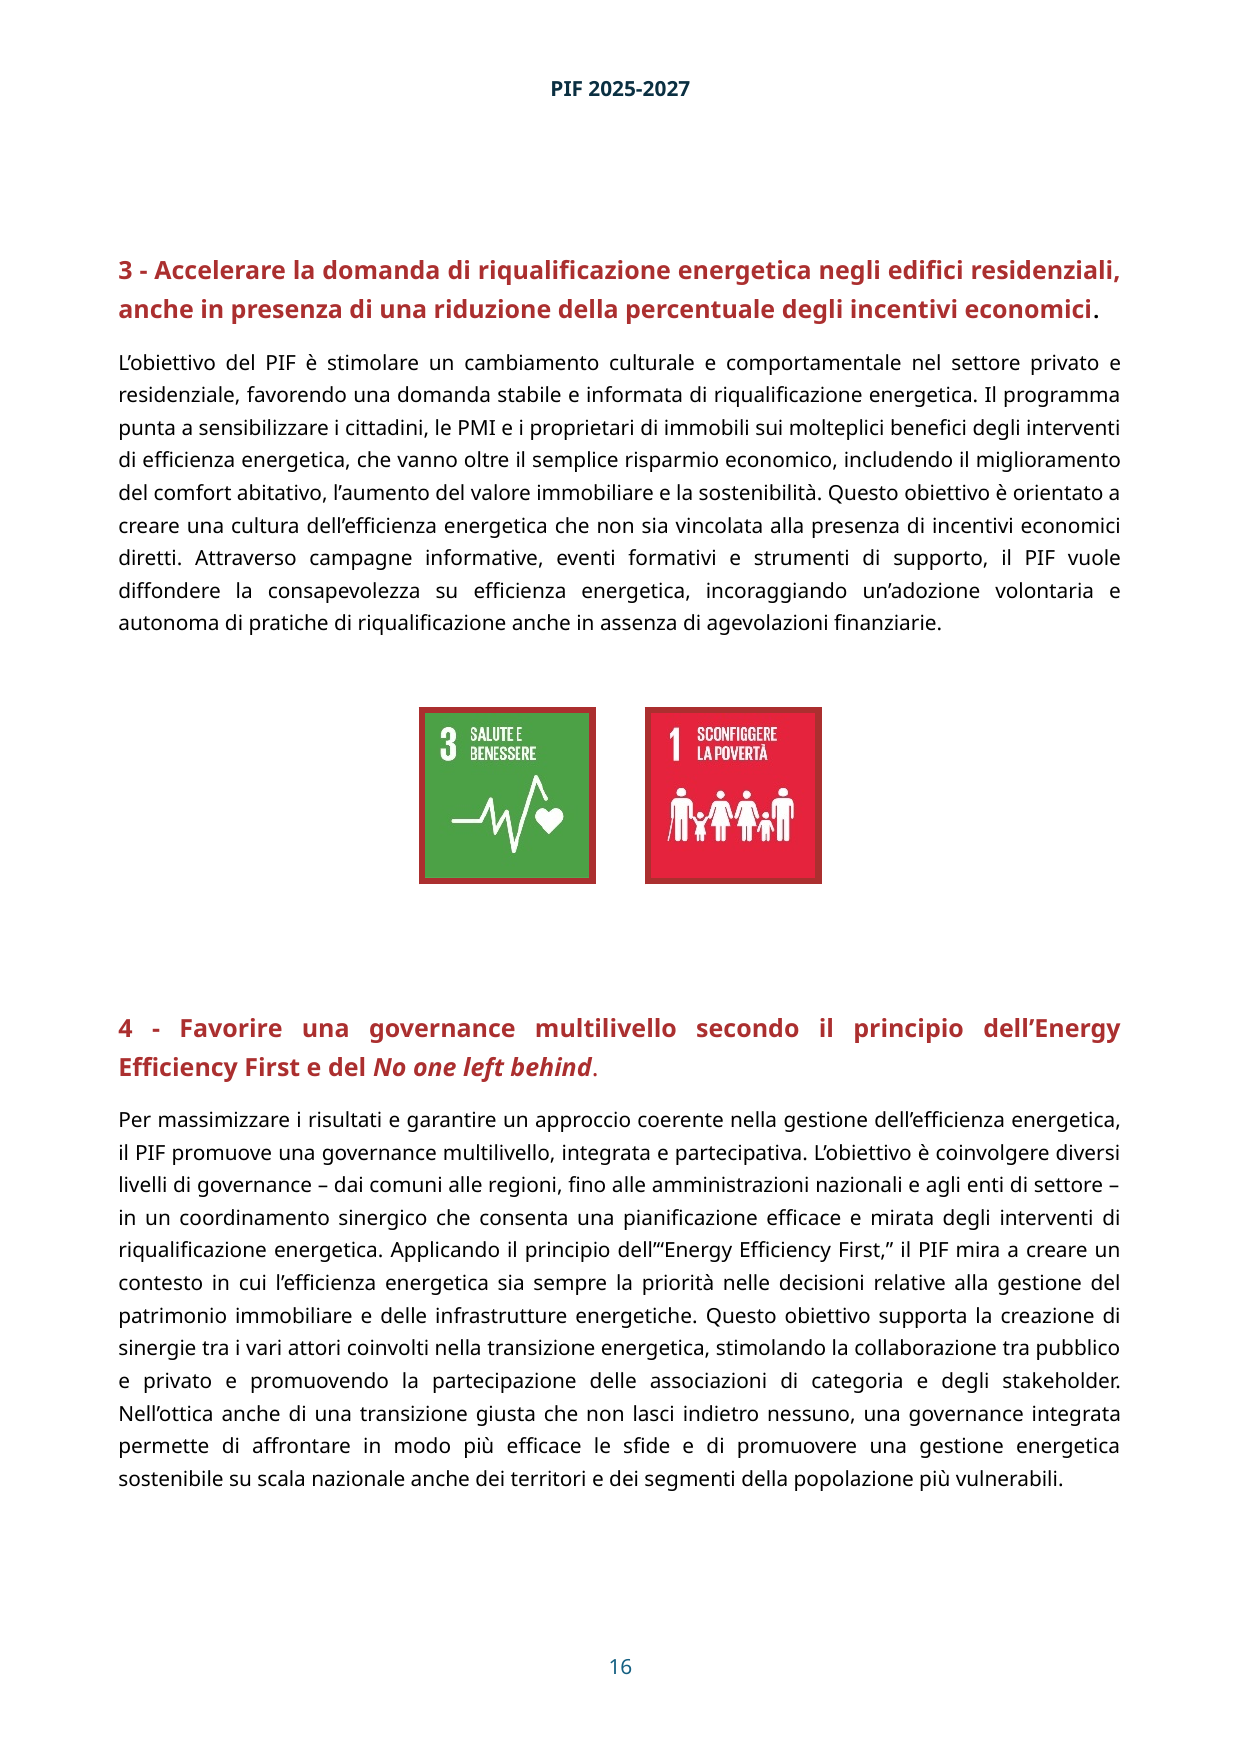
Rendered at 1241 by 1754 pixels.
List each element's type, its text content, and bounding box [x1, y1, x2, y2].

text L’obiettivo del PIF è stimolare un cambiamento culturale e comportamentale nel settore privato e residenziale, favorendo una domanda stabile e informata di riqualificazione energetica. Il programma punta a sensibilizzare i cittadini, le PMI e i proprietari di immobili sui molteplici benefici degli interventi di efficienza energetica, che vanno oltre il semplice risparmio economico, includendo il miglioramento del comfort abitativo, l’aumento del valore immobiliare e la sostenibilità. Questo obiettivo è orientato a creare una cultura dell’efficienza energetica che non sia vincolata alla presenza di incentivi economici diretti. Attraverso campagne informative, eventi formativi e strumenti di supporto, il PIF vuole diffondere la consapevolezza su efficienza energetica, incoraggiando un’adozione volontaria e autonoma di pratiche di riqualificazione anche in assenza di agevolazioni finanziarie. [118, 348, 1122, 637]
picture [425, 713, 589, 878]
text 4 - Favorire una governance multilivello secondo il principio dell’Energy Efficiency First e del No one left behind. [118, 1010, 1122, 1083]
picture [651, 713, 815, 878]
text 3 - Accelerare la domanda di riqualificazione energetica negli edifici residenziali, anche in presenza di una riduzione della percentuale degli incentivi economici. [118, 253, 1122, 326]
text Per massimizzare i risultati e garantire un approccio coerente nella gestione dell’efficienza energetica, il PIF promuove una governance multilivello, integrata e partecipativa. L’obiettivo è coinvolgere diversi livelli di governance – dai comuni alle regioni, fino alle amministrazioni nazionali e agli enti di settore – in un coordinamento sinergico che consenta una pianificazione efficace e mirata degli interventi di riqualificazione energetica. Applicando il principio dell’“Energy Efficiency First,” il PIF mira a creare un contesto in cui l’efficienza energetica sia sempre la priorità nelle decisioni relative alla gestione del patrimonio immobiliare e delle infrastrutture energetiche. Questo obiettivo supporta la creazione di sinergie tra i vari attori coinvolti nella transizione energetica, stimolando la collaborazione tra pubblico e privato e promuovendo la partecipazione delle associazioni di categoria e degli stakeholder. Nell’ottica anche di una transizione giusta che non lasci indietro nessuno, una governance integrata permette di affrontare in modo più efficace le sfide e di promuovere una gestione energetica sostenibile su scala nazionale anche dei territori e dei segmenti della popolazione più vulnerabili. [118, 1105, 1122, 1492]
